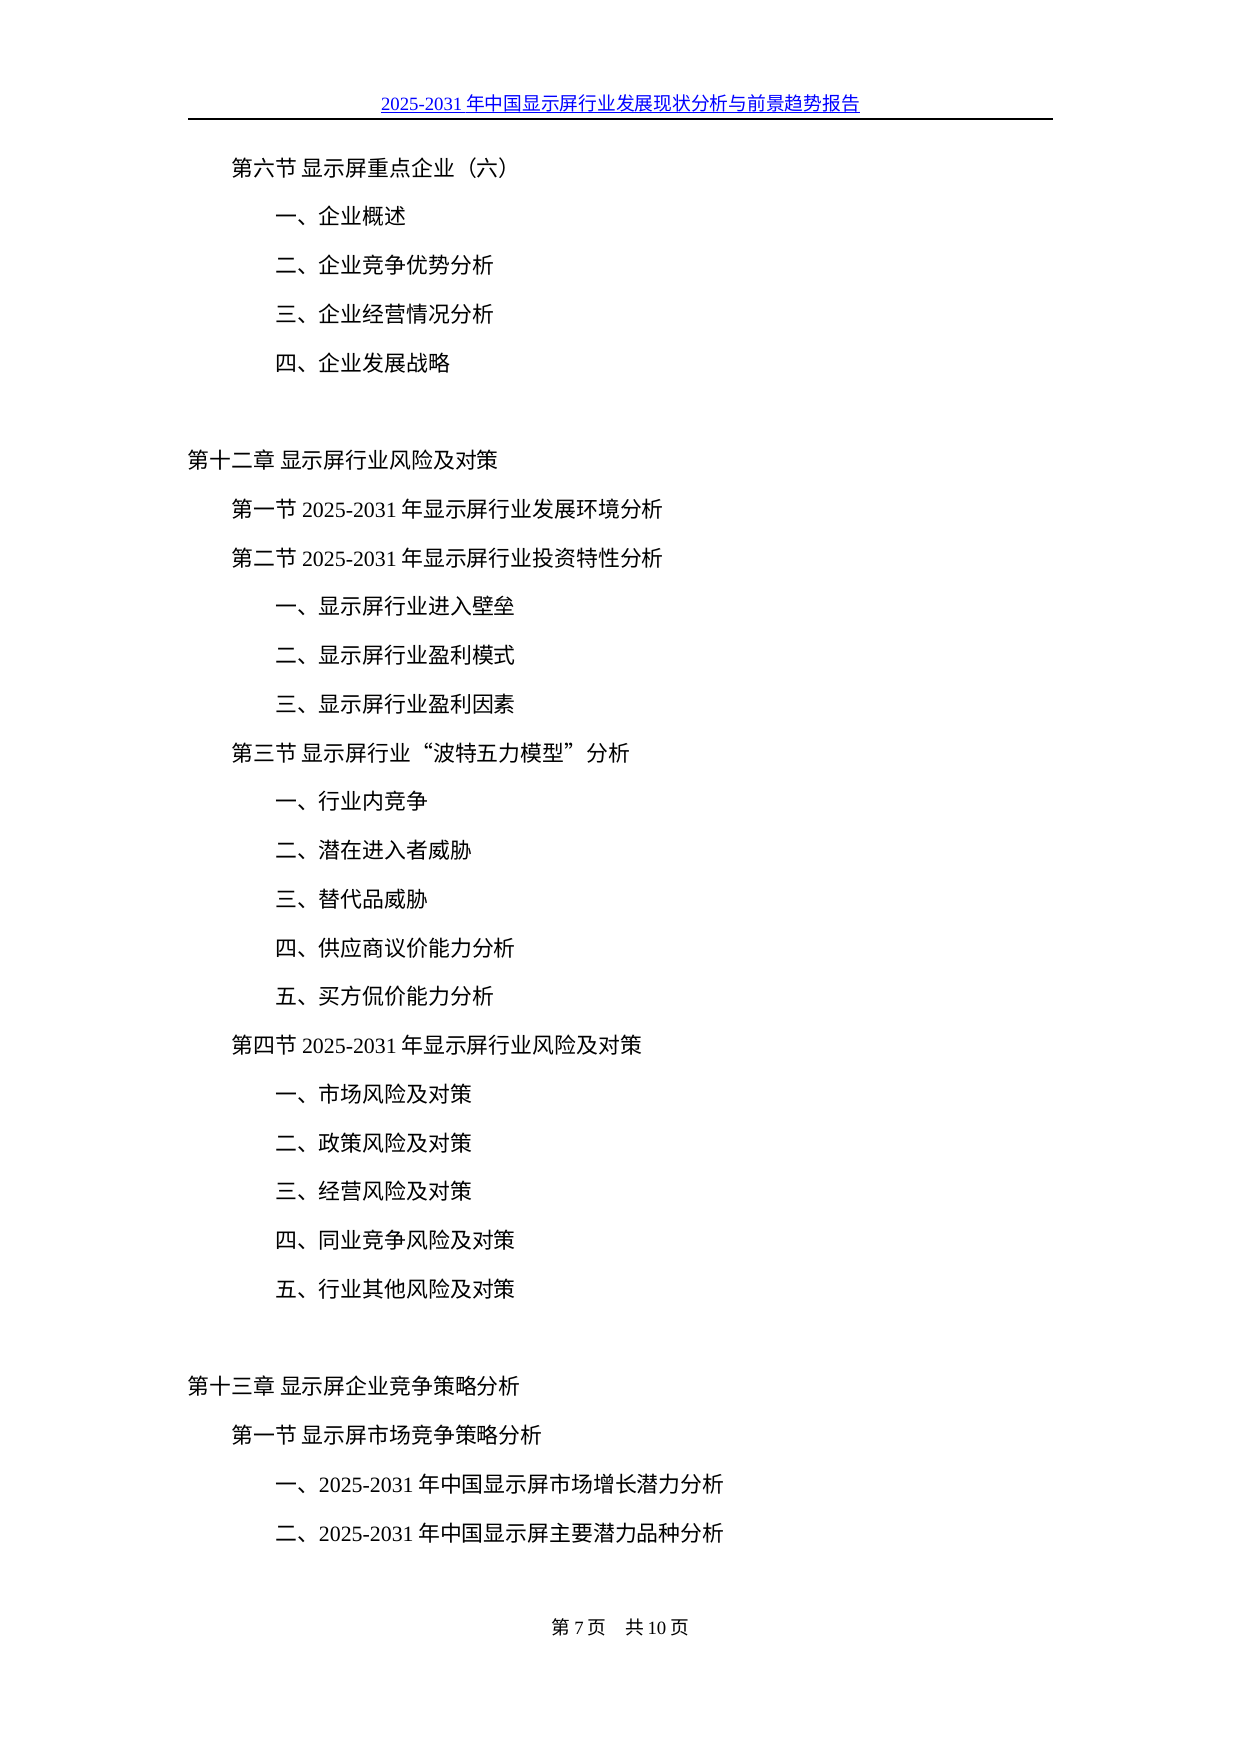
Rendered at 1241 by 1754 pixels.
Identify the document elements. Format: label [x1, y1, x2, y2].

text [187, 150, 1053, 1548]
